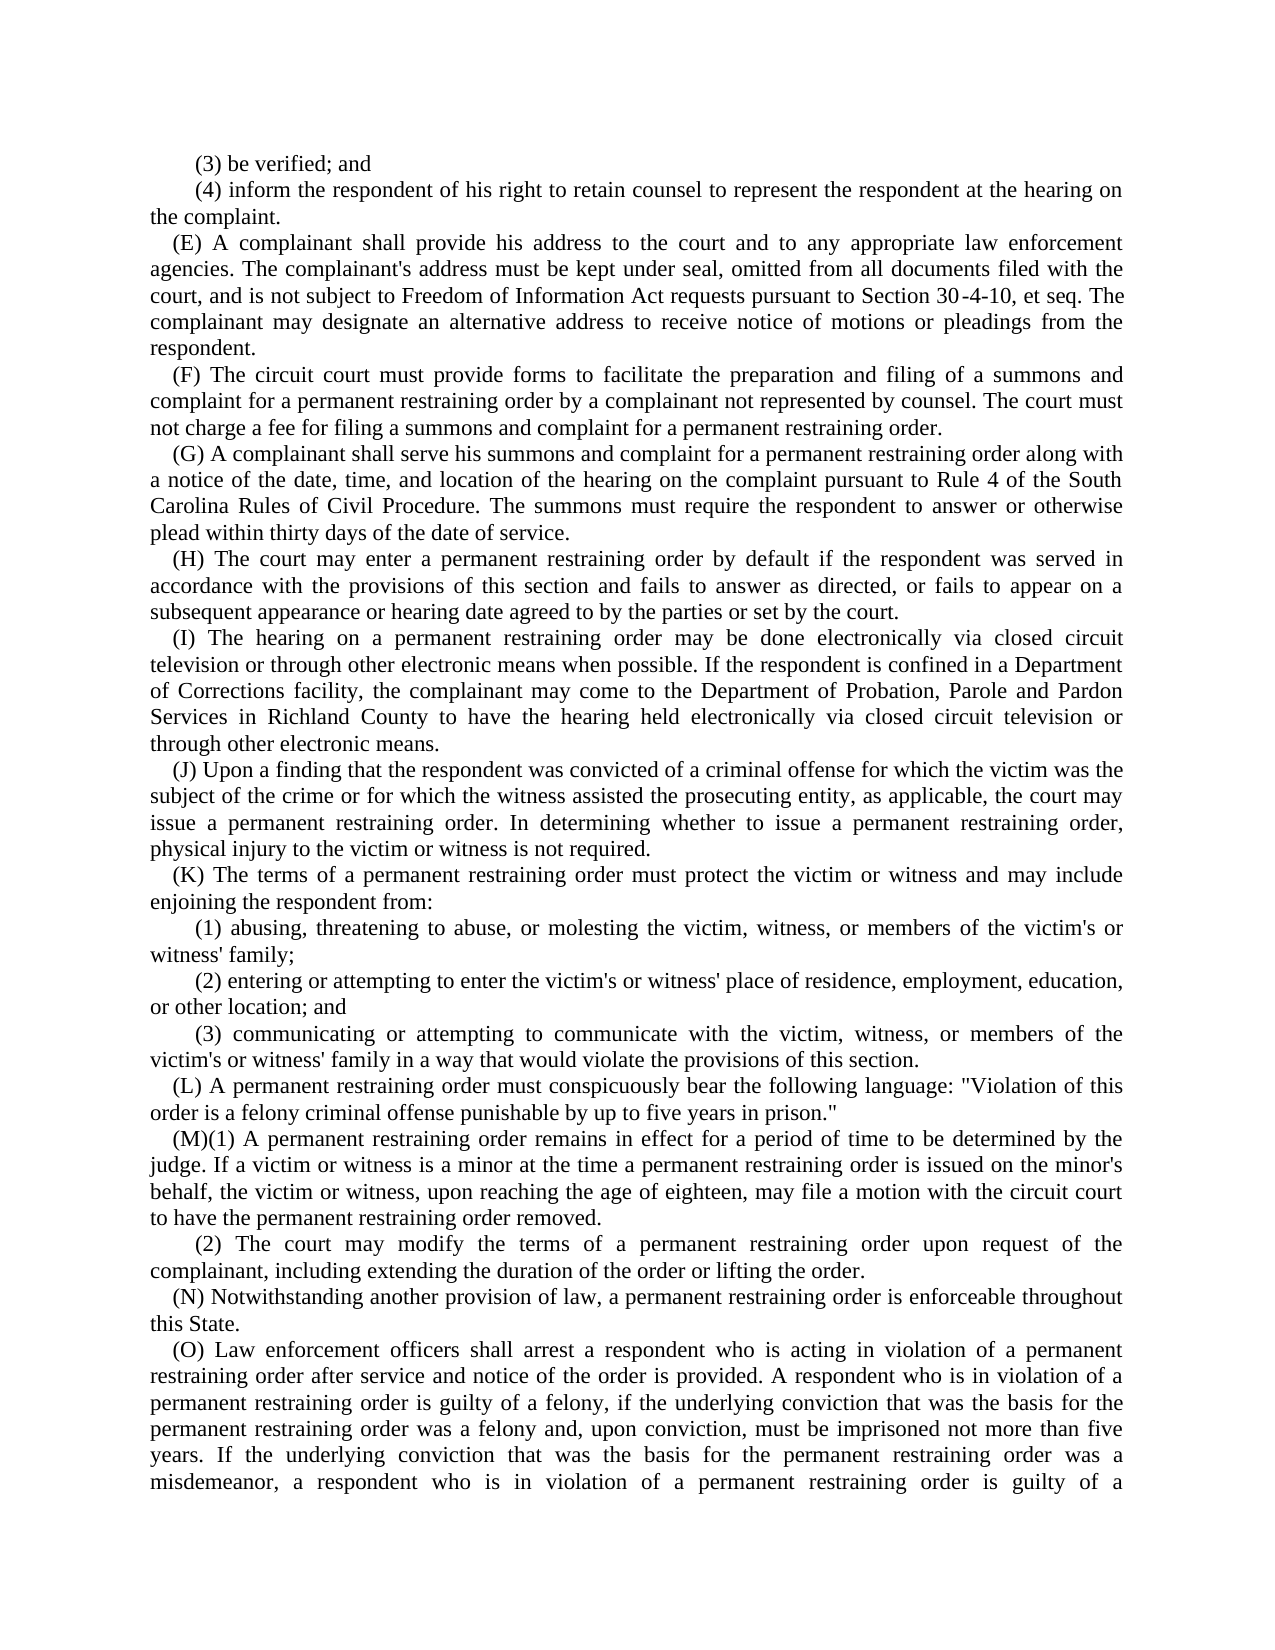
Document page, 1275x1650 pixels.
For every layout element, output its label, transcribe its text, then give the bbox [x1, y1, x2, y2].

text (N) Notwithstanding another provision of law, a permanent restraining order is enforceable throughout this State. [150, 1283, 1125, 1336]
text (H) The court may enter a permanent restraining order by default if the respondent was served in accordance with the provisions of this section and fails to answer as directed, or fails to appear on a subsequent appearance or hearing date agreed to by the parties or set by the court. [150, 545, 1125, 624]
text (E) A complainant shall provide his address to the court and to any appropriate law enforcement agencies. The complainant's address must be kept under seal, omitted from all documents filed with the court, and is not subject to Freedom of Information Act requests pursuant to Section 30-4-10, et seq. The complainant may designate an alternative address to receive notice of motions or pleadings from the respondent. [150, 229, 1125, 361]
text (2) entering or attempting to enter the victim's or witness' place of residence, employment, education, or other location; and [150, 967, 1125, 1020]
text (J) Upon a finding that the respondent was convicted of a criminal offense for which the victim was the subject of the crime or for which the witness assisted the prosecuting entity, as applicable, the court may issue a permanent restraining order. In determining whether to issue a permanent restraining order, physical injury to the victim or witness is not required. [150, 756, 1125, 862]
text (3) be verified; and [150, 150, 1125, 176]
text (2) The court may modify the terms of a permanent restraining order upon request of the complainant, including extending the duration of the order or lifting the order. [150, 1231, 1125, 1283]
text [150, 1336, 1125, 1494]
text (M)(1) A permanent restraining order remains in effect for a period of time to be determined by the judge. If a victim or witness is a minor at the time a permanent restraining order is issued on the minor's behalf, the victim or witness, upon reaching the age of eighteen, may file a motion with the circuit court to have the permanent restraining order removed. [150, 1125, 1125, 1231]
text (G) A complainant shall serve his summons and complaint for a permanent restraining order along with a notice of the date, time, and location of the hearing on the complaint pursuant to Rule 4 of the South Carolina Rules of Civil Procedure. The summons must require the respondent to answer or otherwise plead within thirty days of the date of service. [150, 440, 1125, 545]
text (K) The terms of a permanent restraining order must protect the victim or witness and may include enjoining the respondent from: [150, 862, 1125, 914]
text (4) inform the respondent of his right to retain counsel to represent the respondent at the hearing on the complaint. [150, 176, 1125, 229]
text (I) The hearing on a permanent restraining order may be done electronically via closed circuit television or through other electronic means when possible. If the respondent is confined in a Department of Corrections facility, the complainant may come to the Department of Probation, Parole and Pardon Services in Richland County to have the hearing held electronically via closed circuit television or through other electronic means. [150, 624, 1125, 756]
text (1) abusing, threatening to abuse, or molesting the victim, witness, or members of the victim's or witness' family; [150, 914, 1125, 967]
text (3) communicating or attempting to communicate with the victim, witness, or members of the victim's or witness' family in a way that would violate the provisions of this section. [150, 1020, 1125, 1072]
text (L) A permanent restraining order must conspicuously bear the following language: "Violation of this order is a felony criminal offense punishable by up to five years in prison." [150, 1072, 1125, 1125]
text (F) The circuit court must provide forms to facilitate the preparation and filing of a summons and complaint for a permanent restraining order by a complainant not represented by counsel. The court must not charge a fee for filing a summons and complaint for a permanent restraining order. [150, 361, 1125, 440]
